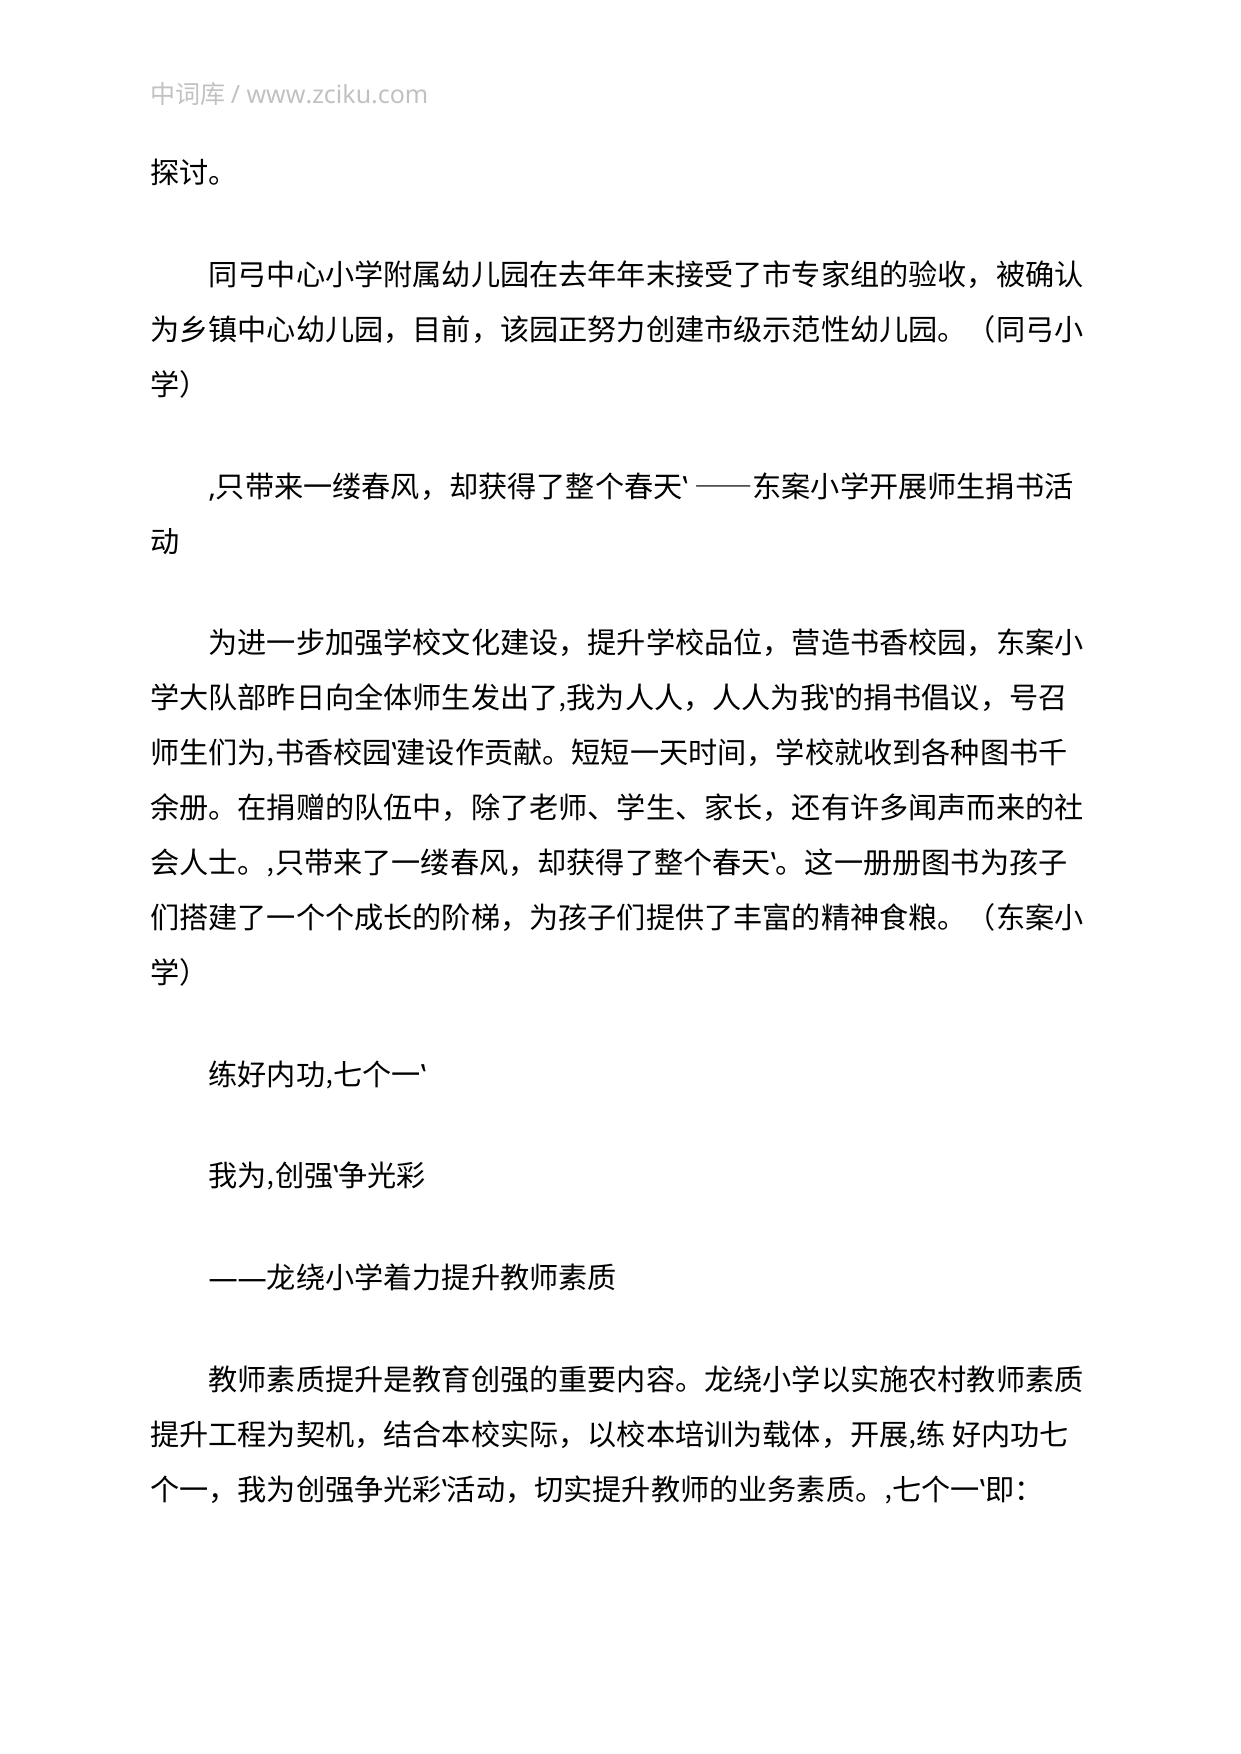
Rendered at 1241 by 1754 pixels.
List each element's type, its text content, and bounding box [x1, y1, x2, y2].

text 练好内功‚七个一‛ [150, 1051, 1090, 1093]
text 我为‚创强‛争光彩 [150, 1153, 1090, 1195]
text 同弓中心小学附属幼儿园在去年年末接受了市专家组的验收，被确认为乡镇中心幼儿园，目前，该园正努力创建市级示范性幼儿园。（同弓小学） [150, 252, 1090, 404]
text 教师素质提升是教育创强的重要内容。龙绕小学以实施农村教师素质提升工程为契机，结合本校实际，以校本培训为载体，开展‚练 好内功七个一，我为创强争光彩‛活动，切实提升教师的业务素质。‚七个一‛即： [150, 1357, 1090, 1509]
text 为进一步加强学校文化建设，提升学校品位，营造书香校园，东案小学大队部昨日向全体师生发出了‚我为人人，人人为我‛的捐书倡议，号召师生们为‚书香校园‛建设作贡献。短短一天时间，学校就收到各种图书千余册。在捐赠的队伍中，除了老师、学生、家长，还有许多闻声而来的社会人士。‚只带来了一缕春风，却获得了整个春天‛。这一册册图书为孩子们搭建了一个个成长的阶梯，为孩子们提供了丰富的精神食粮。（东案小学） [150, 620, 1090, 992]
text ——龙绕小学着力提升教师素质 [150, 1255, 1090, 1297]
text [150, 150, 1090, 192]
text ‚只带来一缕春风，却获得了整个春天‛ ——东案小学开展师生捐书活动 [150, 463, 1090, 561]
